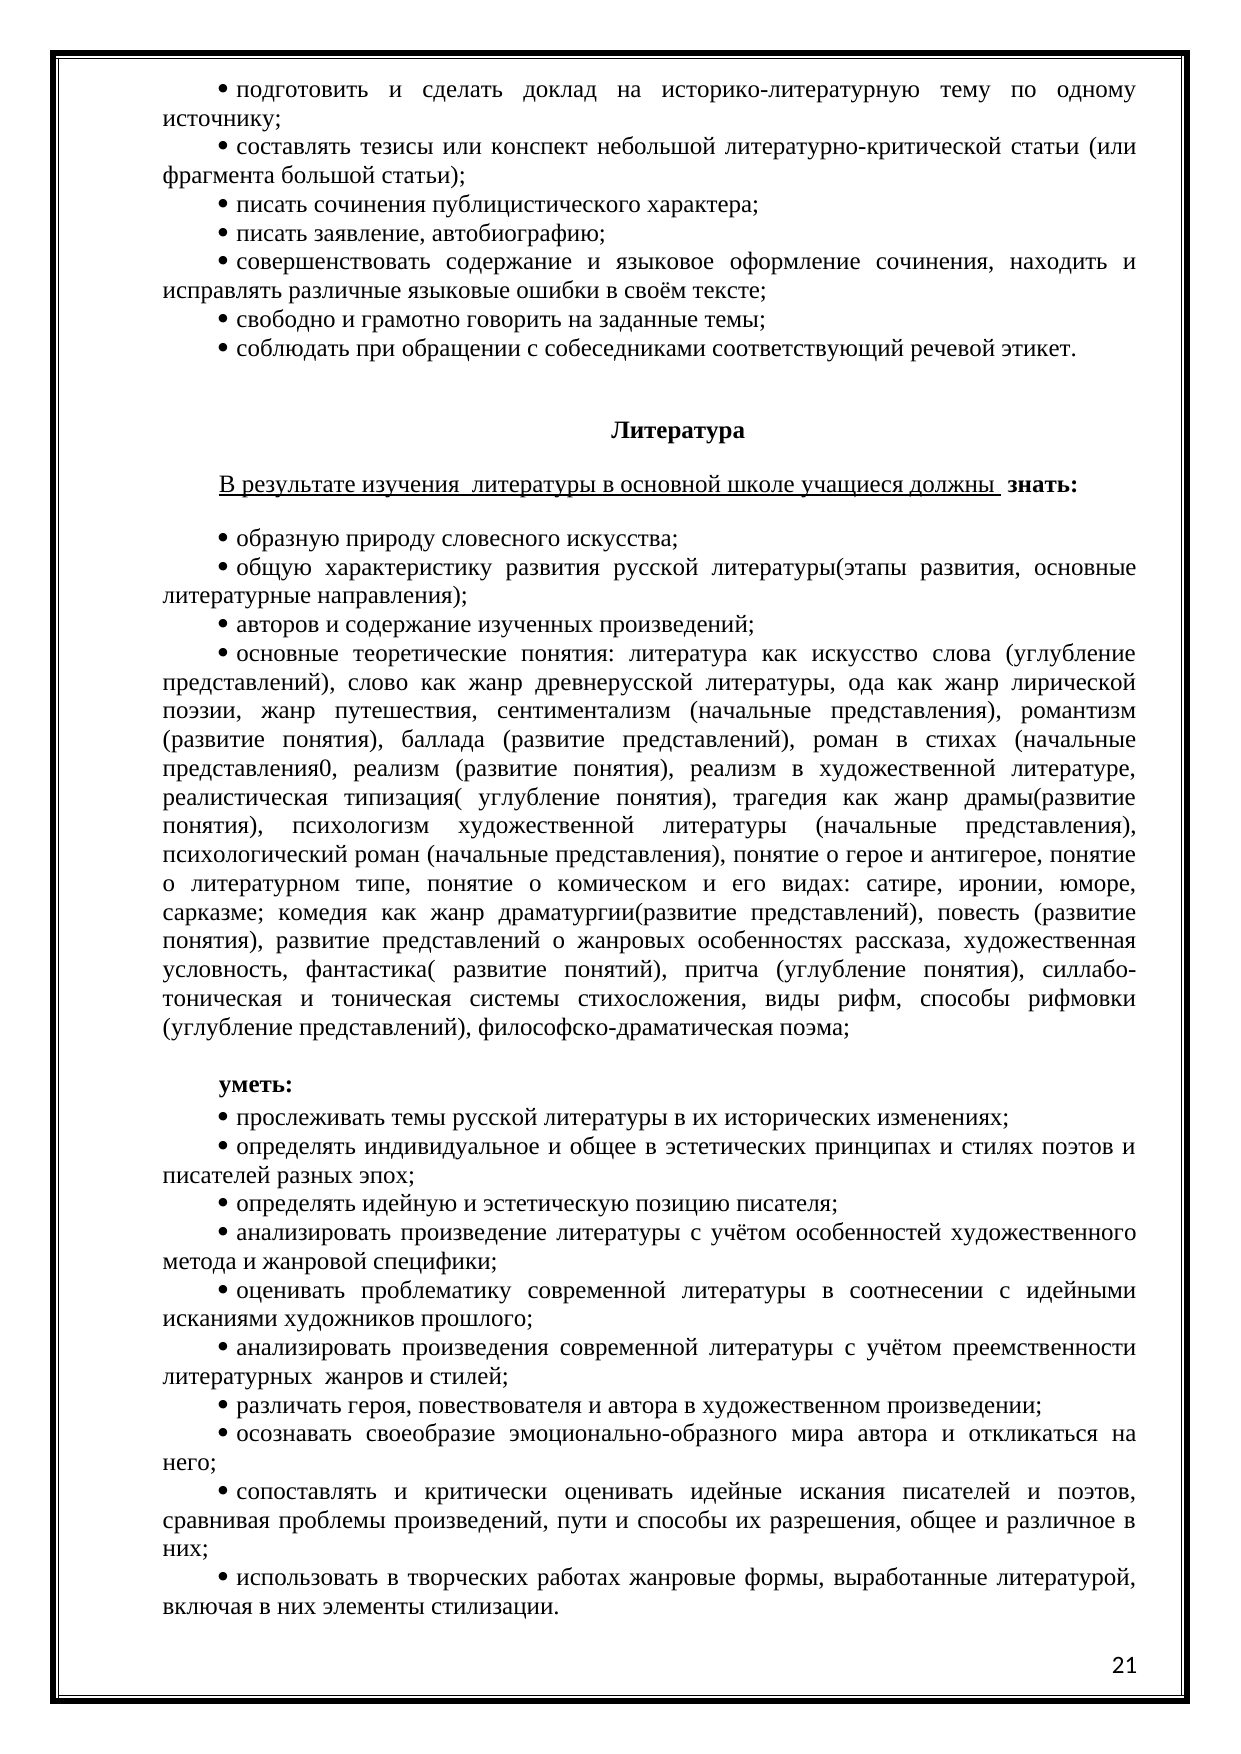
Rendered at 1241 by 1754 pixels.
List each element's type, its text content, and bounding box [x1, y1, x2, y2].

list авторов и содержание изученных произведений; [162, 609, 1137, 638]
list писать заявление, автобиографию; [162, 218, 1137, 246]
list различать героя, повествователя и автора в художественном произведении; [162, 1390, 1137, 1418]
text Литература [162, 415, 1137, 444]
list совершенствовать содержание и языковое оформление сочинения, находить и исправлять различные языковые ошибки в своём тексте; [162, 246, 1137, 304]
text уметь: [162, 1069, 1137, 1098]
list основные теоретические понятия: литература как искусство слова (углубление представлений), слово как жанр древнерусской литературы, ода как жанр лирической поэзии, жанр путешествия, сентиментализм (начальные представления), романтизм (развитие понятия), баллада (развитие представлений), роман в стихах (начальные представления0, реализм (развитие понятия), реализм в художественной литературе, реалистическая типизация( углубление понятия), трагедия как жанр драмы(развитие понятия), психологизм художественной литературы (начальные представления), психологический роман (начальные представления), понятие о герое и антигерое, понятие о литературном типе, понятие о комическом и его видах: сатире, иронии, юморе, сарказме; комедия как жанр драматургии(развитие представлений), повесть (развитие понятия), развитие представлений о жанровых особенностях рассказа, художественная условность, фантастика( развитие понятий), притча (углубление понятия), силлабо-тоническая и тоническая системы стихосложения, виды рифм, способы рифмовки (углубление представлений), философско-драматическая поэма; [162, 638, 1137, 1040]
list сопоставлять и критически оценивать идейные искания писателей и поэтов, сравнивая проблемы произведений, пути и способы их разрешения, общее и различное в них; [162, 1476, 1137, 1562]
list соблюдать при обращении с собеседниками соответствующий речевой этикет. [162, 333, 1137, 361]
list свободно и грамотно говорить на заданные темы; [162, 304, 1137, 333]
list образную природу словесного искусства; [162, 523, 1137, 552]
list составлять тезисы или конспект небольшой литературно-критической статьи (или фрагмента большой статьи); [162, 131, 1137, 189]
list использовать в творческих работах жанровые формы, выработанные литературой, включая в них элементы стилизации. [162, 1562, 1137, 1620]
list осознавать своеобразие эмоционально-образного мира автора и откликаться на него; [162, 1418, 1137, 1476]
list общую характеристику развития русской литературы(этапы развития, основные литературные направления); [162, 552, 1137, 609]
list подготовить и сделать доклад на историко-литературную тему по одному источнику; [162, 74, 1137, 131]
text В результате изучения литературы в основной школе учащиеся должны знать: [162, 469, 1137, 498]
list анализировать произведения современной литературы с учётом преемственности литературных жанров и стилей; [162, 1332, 1137, 1390]
list прослеживать темы русской литературы в их исторических изменениях; [162, 1102, 1137, 1131]
list писать сочинения публицистического характера; [162, 189, 1137, 218]
list анализировать произведение литературы с учётом особенностей художественного метода и жанровой специфики; [162, 1217, 1137, 1275]
list оценивать проблематику современной литературы в соотнесении с идейными исканиями художников прошлого; [162, 1275, 1137, 1332]
list определять индивидуальное и общее в эстетических принципах и стилях поэтов и писателей разных эпох; [162, 1131, 1137, 1188]
list определять идейную и эстетическую позицию писателя; [162, 1188, 1137, 1217]
